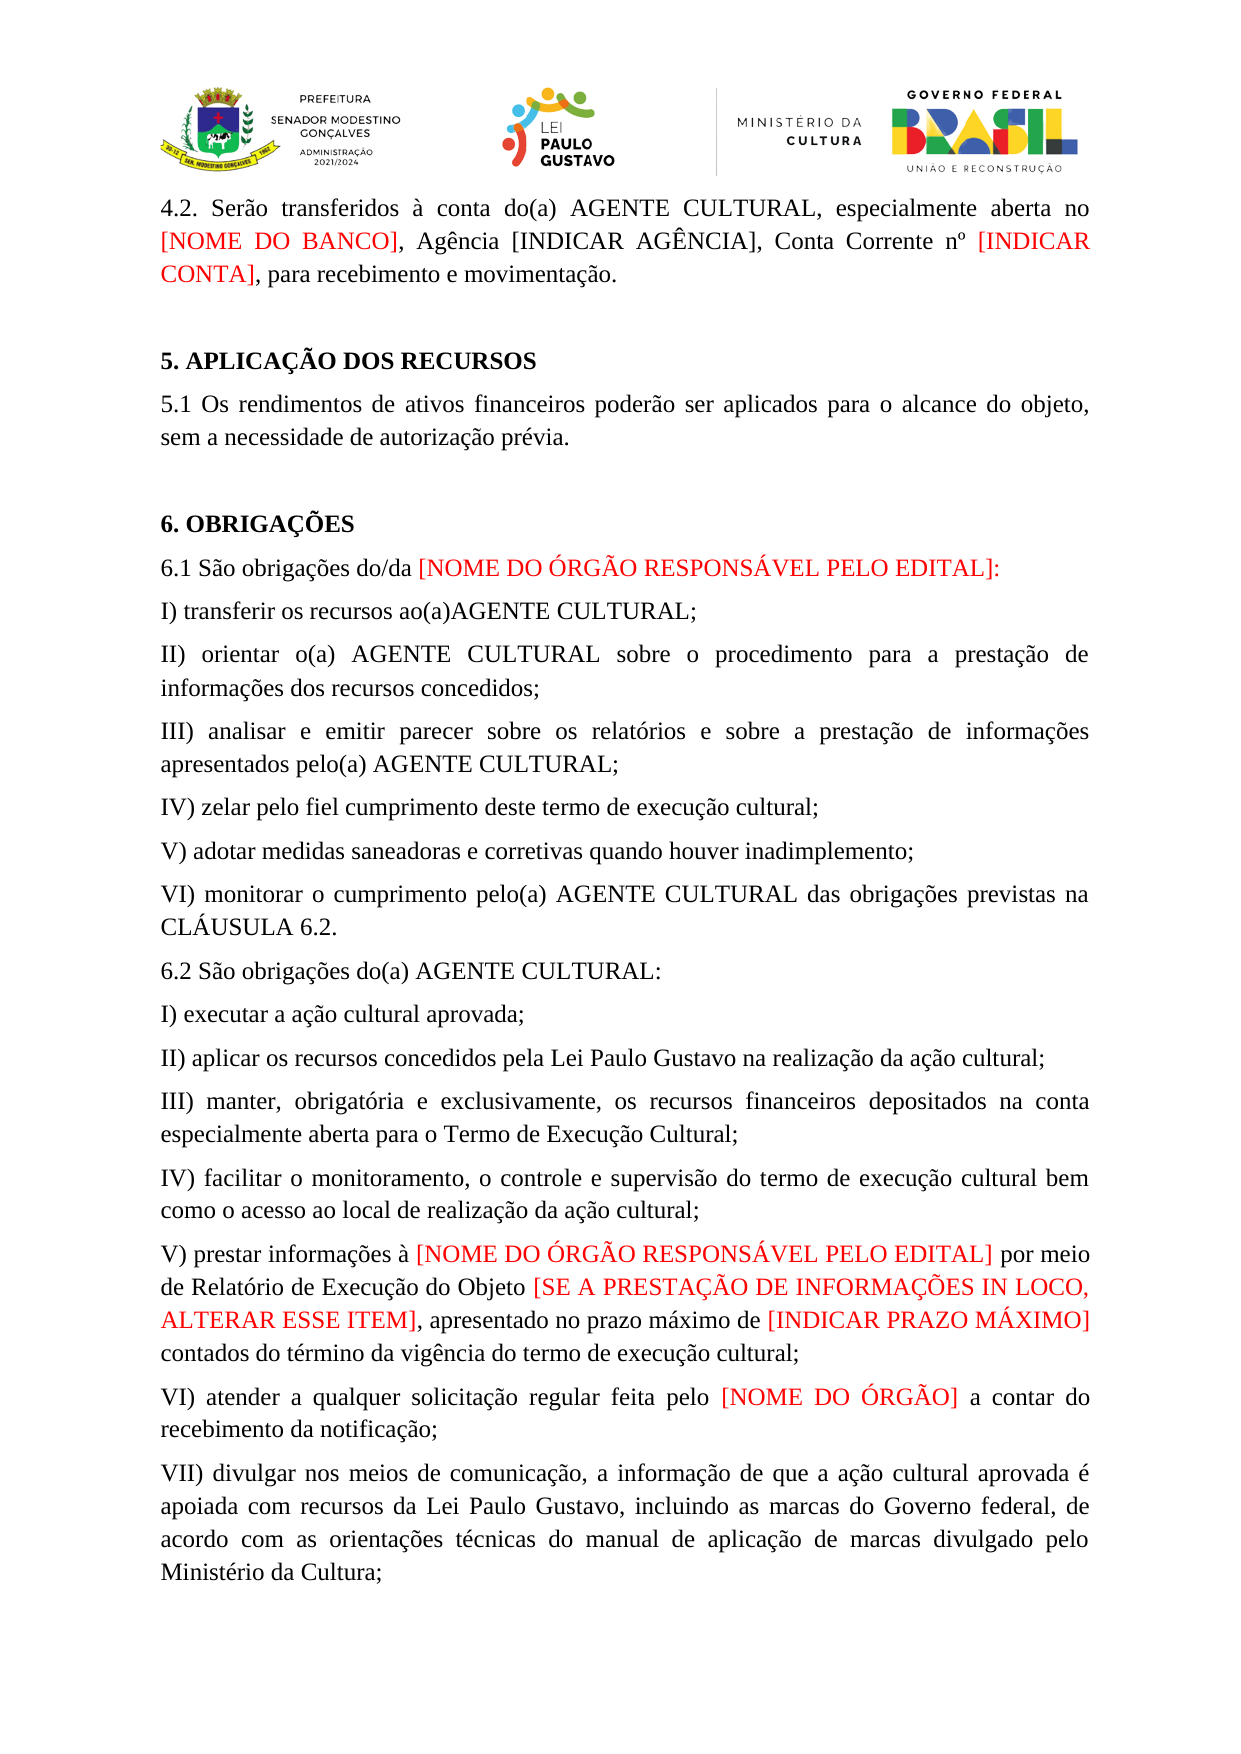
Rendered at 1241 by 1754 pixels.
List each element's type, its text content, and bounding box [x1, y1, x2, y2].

text I) transferir os recursos ao(a)AGENTE CULTURAL; [160, 596, 1090, 625]
text V) prestar informações à [NOME DO ÓRGÃO RESPONSÁVEL PELO EDITAL] por meio de Relatório de Execução do Objeto [SE A PRESTAÇÃO DE INFORMAÇÕES IN LOCO, ALTERAR ESSE ITEM], apresentado no prazo máximo de [INDICAR PRAZO MÁXIMO] contados do término da vigência do termo de execução cultural; [160, 1239, 1090, 1367]
text III) analisar e emitir parecer sobre os relatórios e sobre a prestação de informações apresentados pelo(a) AGENTE CULTURAL; [160, 716, 1090, 778]
text II) orientar o(a) AGENTE CULTURAL sobre o procedimento para a prestação de informações dos recursos concedidos; [160, 639, 1090, 701]
text III) manter, obrigatória e exclusivamente, os recursos financeiros depositados na conta especialmente aberta para o Termo de Execução Cultural; [160, 1086, 1090, 1148]
text VII) divulgar nos meios de comunicação, a informação de que a ação cultural aprovada é apoiada com recursos da Lei Paulo Gustavo, incluindo as marcas do Governo federal, de acordo com as orientações técnicas do manual de aplicação de marcas divulgado pelo Ministério da Cultura; [160, 1458, 1090, 1586]
text 6.1 São obrigações do/da [NOME DO ÓRGÃO RESPONSÁVEL PELO EDITAL]: [160, 553, 1090, 581]
picture [150, 75, 1091, 193]
text VI) monitorar o cumprimento pelo(a) AGENTE CULTURAL das obrigações previstas na CLÁUSULA 6.2. [160, 879, 1090, 941]
text IV) facilitar o monitoramento, o controle e supervisão do termo de execução cultural bem como o acesso ao local de realização da ação cultural; [160, 1163, 1090, 1224]
text 5.1 Os rendimentos de ativos financeiros poderão ser aplicados para o alcance do objeto, sem a necessidade de autorização prévia. [160, 389, 1090, 451]
text 6. OBRIGAÇÕES [160, 509, 1090, 538]
text II) aplicar os recursos concedidos pela Lei Paulo Gustavo na realização da ação cultural; [160, 1043, 1090, 1071]
text I) executar a ação cultural aprovada; [160, 999, 1090, 1028]
text VI) atender a qualquer solicitação regular feita pelo [NOME DO ÓRGÃO] a contar do recebimento da notificação; [160, 1382, 1090, 1443]
text 6.2 São obrigações do(a) AGENTE CULTURAL: [160, 956, 1090, 984]
text 5. APLICAÇÃO DOS RECURSOS [160, 346, 1090, 375]
text 4.2. Serão transferidos à conta do(a) AGENTE CULTURAL, especialmente aberta no [NOME DO BANCO], Agência [INDICAR AGÊNCIA], Conta Corrente nº [INDICAR CONTA], para recebimento e movimentação. [160, 193, 1090, 288]
text V) adotar medidas saneadoras e corretivas quando houver inadimplemento; [160, 836, 1090, 865]
text IV) zelar pelo fiel cumprimento deste termo de execução cultural; [160, 792, 1090, 821]
